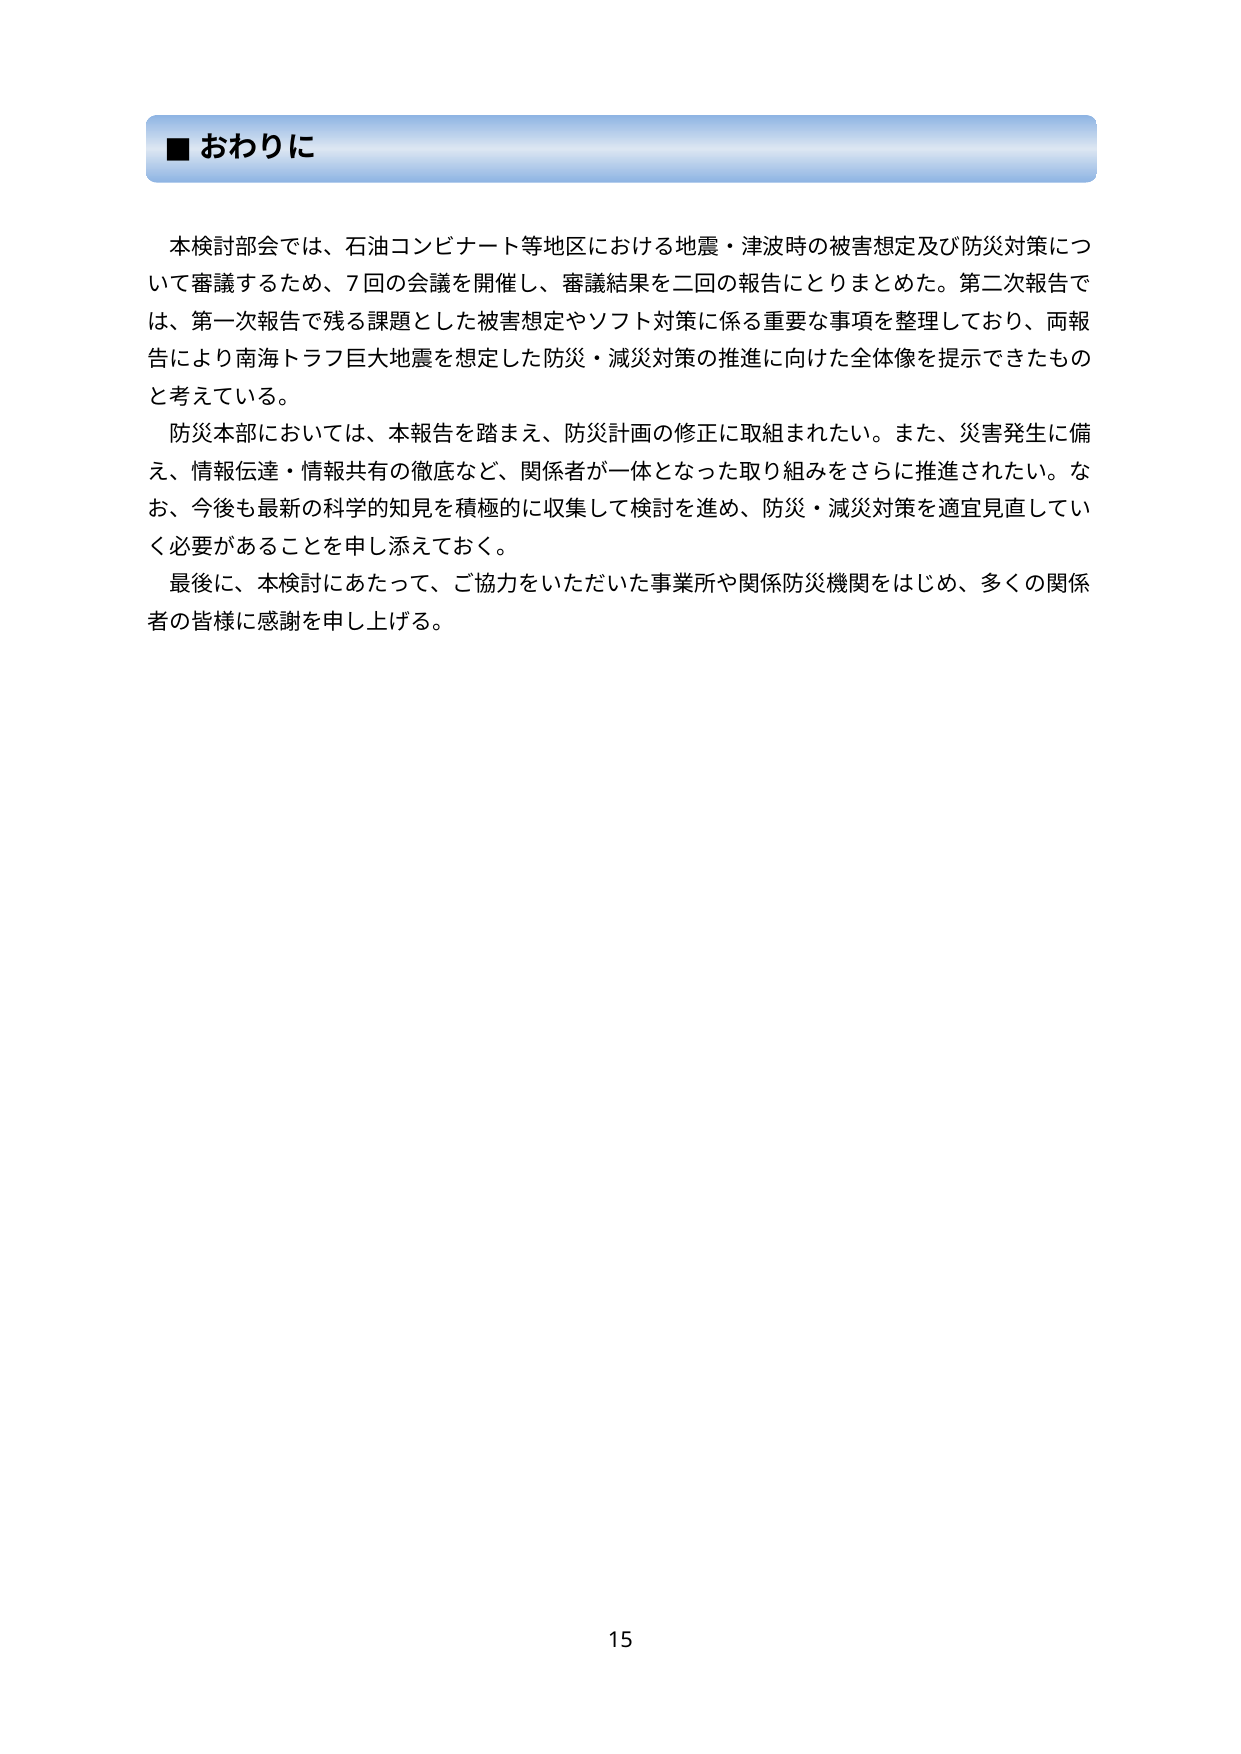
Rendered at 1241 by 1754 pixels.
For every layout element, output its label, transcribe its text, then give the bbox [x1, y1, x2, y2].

text 最後に、本検討にあたって、ご協力をいただいた事業所や関係防災機関をはじめ、多くの関係者の皆様に感謝を申し上げる。 [148, 563, 1093, 638]
text 防災本部においては、本報告を踏まえ、防災計画の修正に取組まれたい。また、災害発生に備え、情報伝達・情報共有の徹底など、関係者が一体となった取り組みをさらに推進されたい。なお、今後も最新の科学的知見を積極的に収集して検討を進め、防災・減災対策を適宜見直していく必要があることを申し添えておく。 [148, 413, 1093, 563]
text 本検討部会では、石油コンビナート等地区における地震・津波時の被害想定及び防災対策について審議するため、7回の会議を開催し、審議結果を二回の報告にとりまとめた。第二次報告では、第一次報告で残る課題とした被害想定やソフト対策に係る重要な事項を整理しており、両報告により南海トラフ巨大地震を想定した防災・減災対策の推進に向けた全体像を提示できたものと考えている。 [148, 226, 1093, 413]
